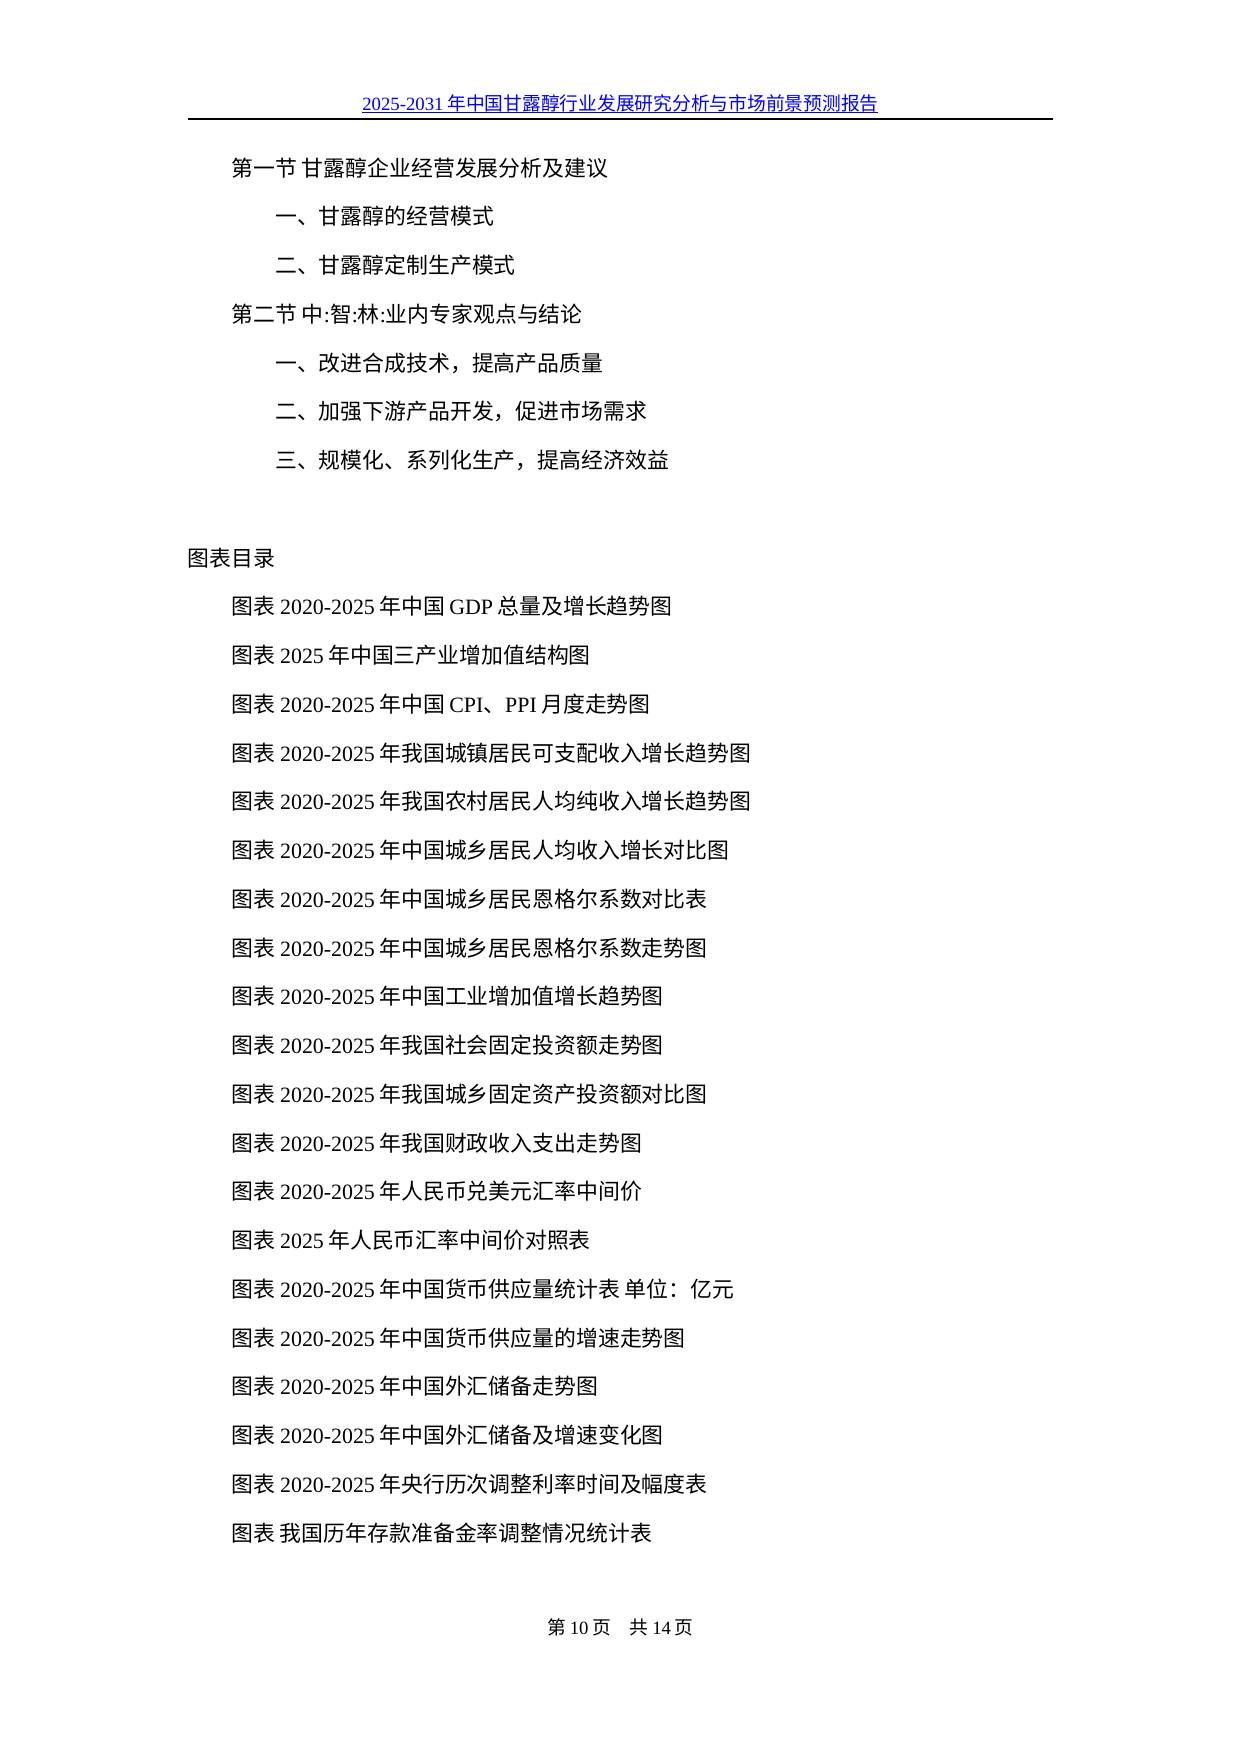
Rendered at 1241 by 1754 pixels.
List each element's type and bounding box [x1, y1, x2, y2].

text [187, 150, 1053, 1548]
